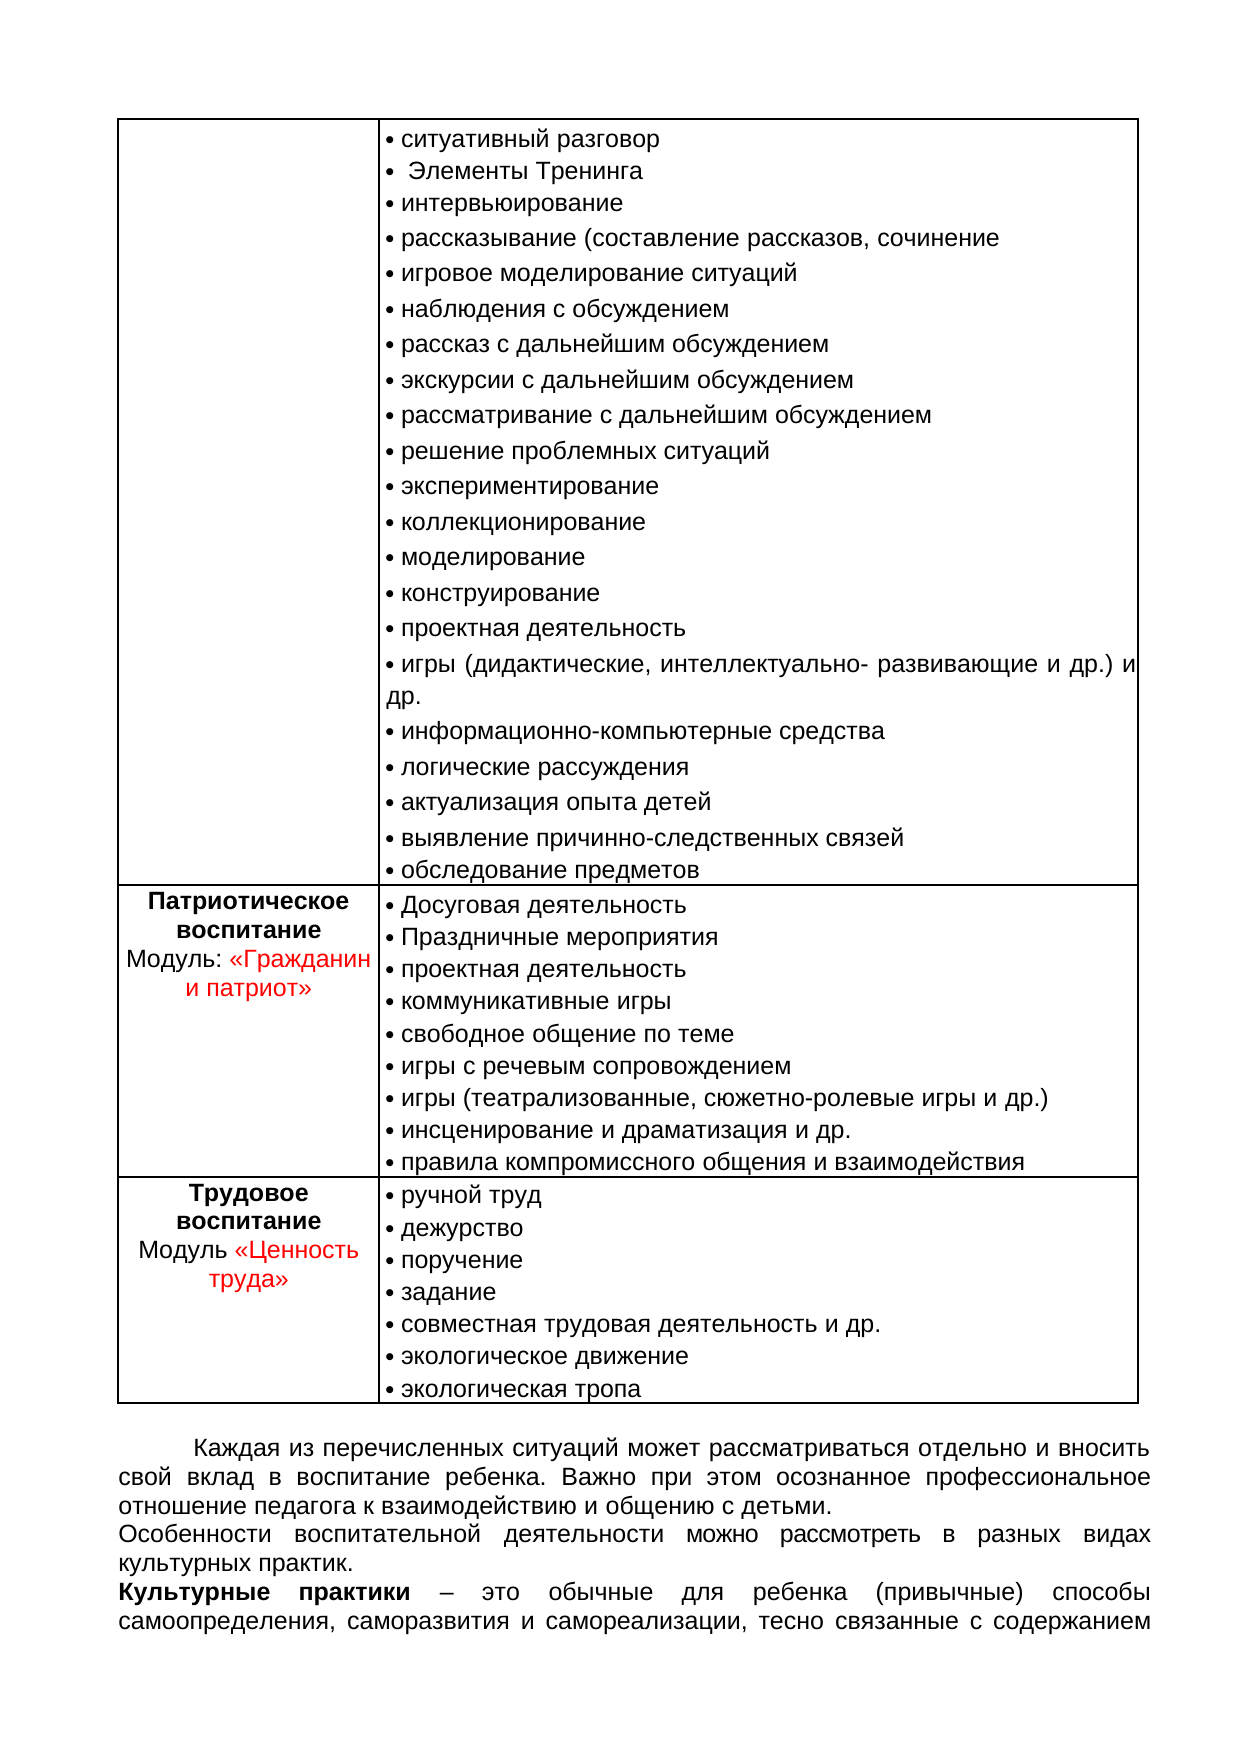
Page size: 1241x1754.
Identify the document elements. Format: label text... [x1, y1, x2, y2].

table_cell ручной труд дежурство поручение задание совместная трудовая деятельность и др. экологическое движение экологическая тропа [380, 1178, 1137, 1402]
table_cell Досуговая деятельность Праздничные мероприятия проектная деятельность коммуникативные игры свободное общение по теме игры с речевым сопровождением игры (театрализованные, сюжетно-ролевые игры и др.) инсценирование и драматизация и др. правила компромиссного общения и взаимодействия [380, 886, 1137, 1176]
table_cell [119, 120, 378, 884]
table_cell Патриотическое воспитание Модуль: «Гражданин и патриот» [119, 886, 378, 1176]
text Каждая из перечисленных ситуаций может рассматриваться отдельно и вносить свой вклад в воспитание ребенка. Важно при этом осознанное профессиональное отношение педагога к взаимодействию и общению с детьми. [118, 1433, 1151, 1519]
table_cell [380, 120, 1137, 884]
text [118, 1577, 1151, 1634]
table_cell Трудовое воспитание Модуль «Ценность труда» [119, 1178, 378, 1402]
text Особенности воспитательной деятельности можно рассмотреть в разных видах культурных практик. [118, 1519, 1151, 1577]
